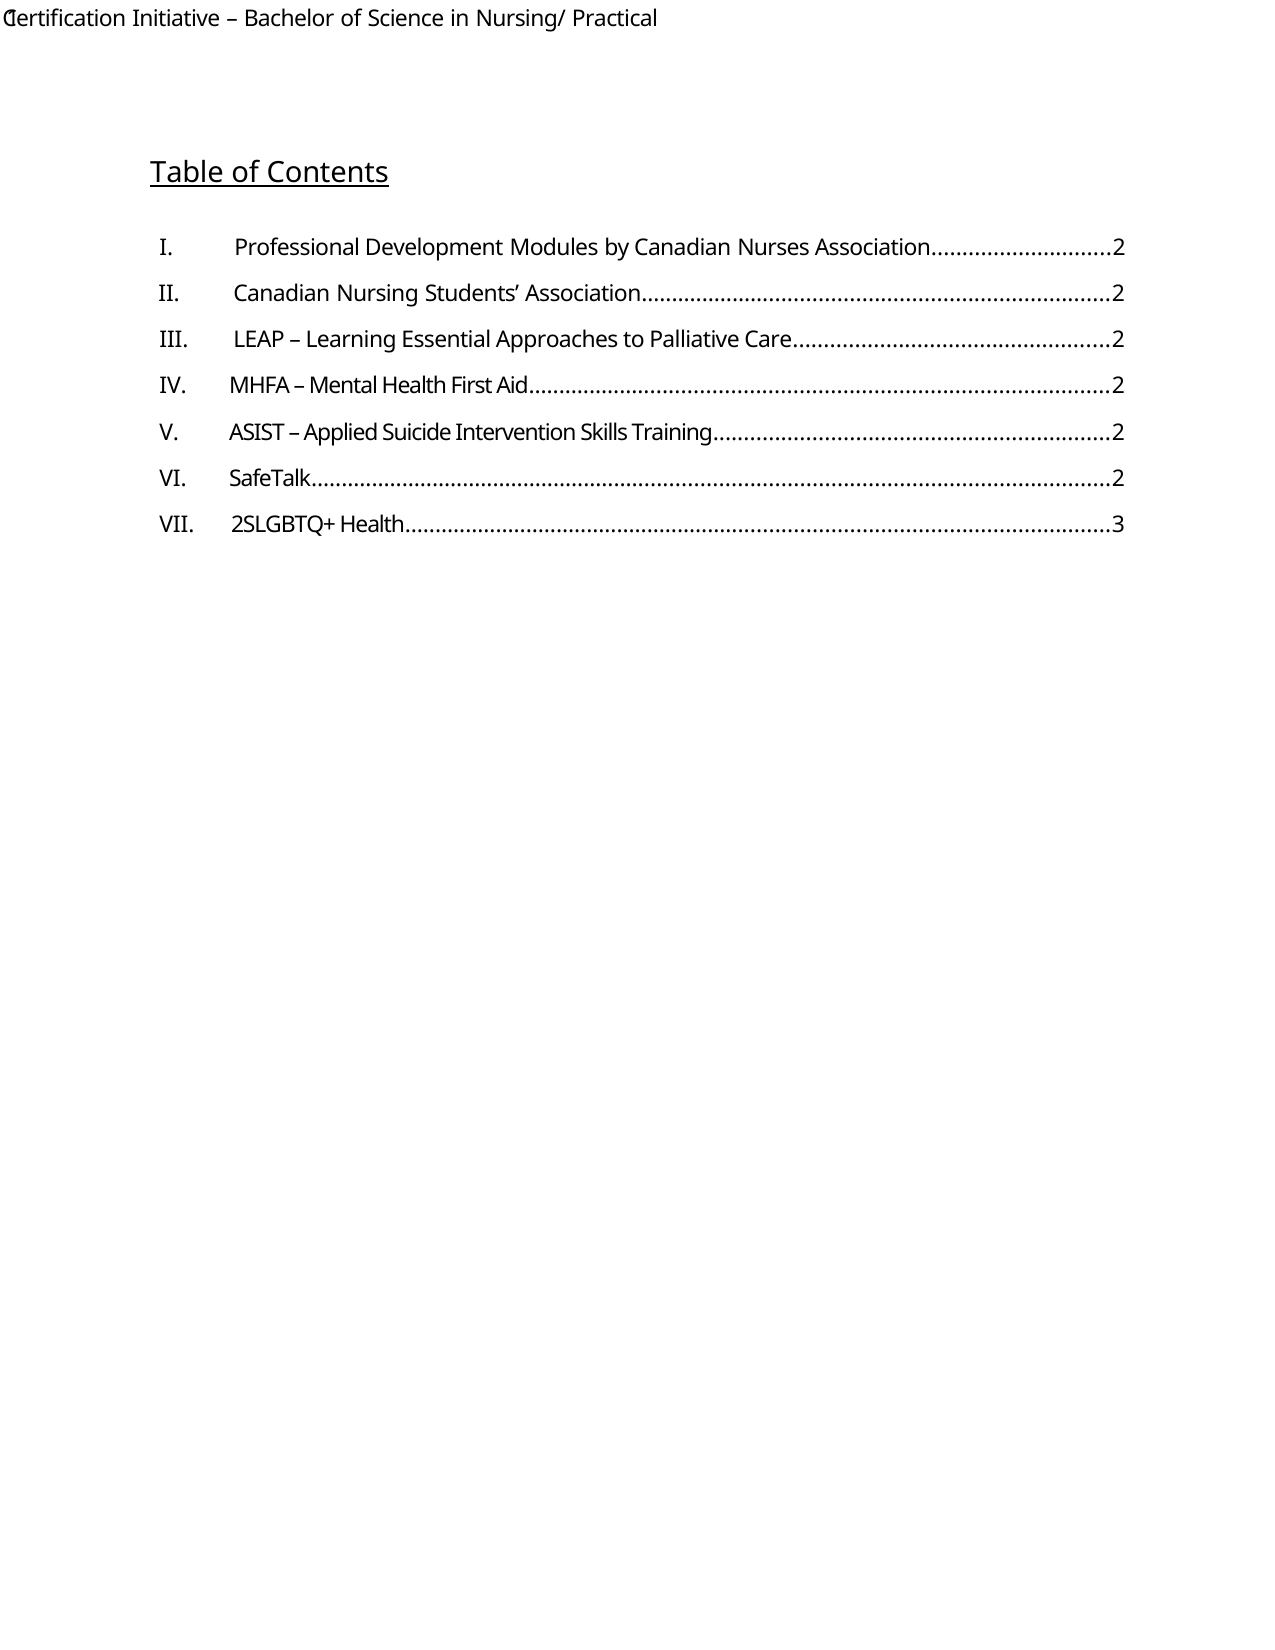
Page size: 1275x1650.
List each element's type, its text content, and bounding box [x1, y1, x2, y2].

text Table of Contents [150, 152, 1237, 191]
